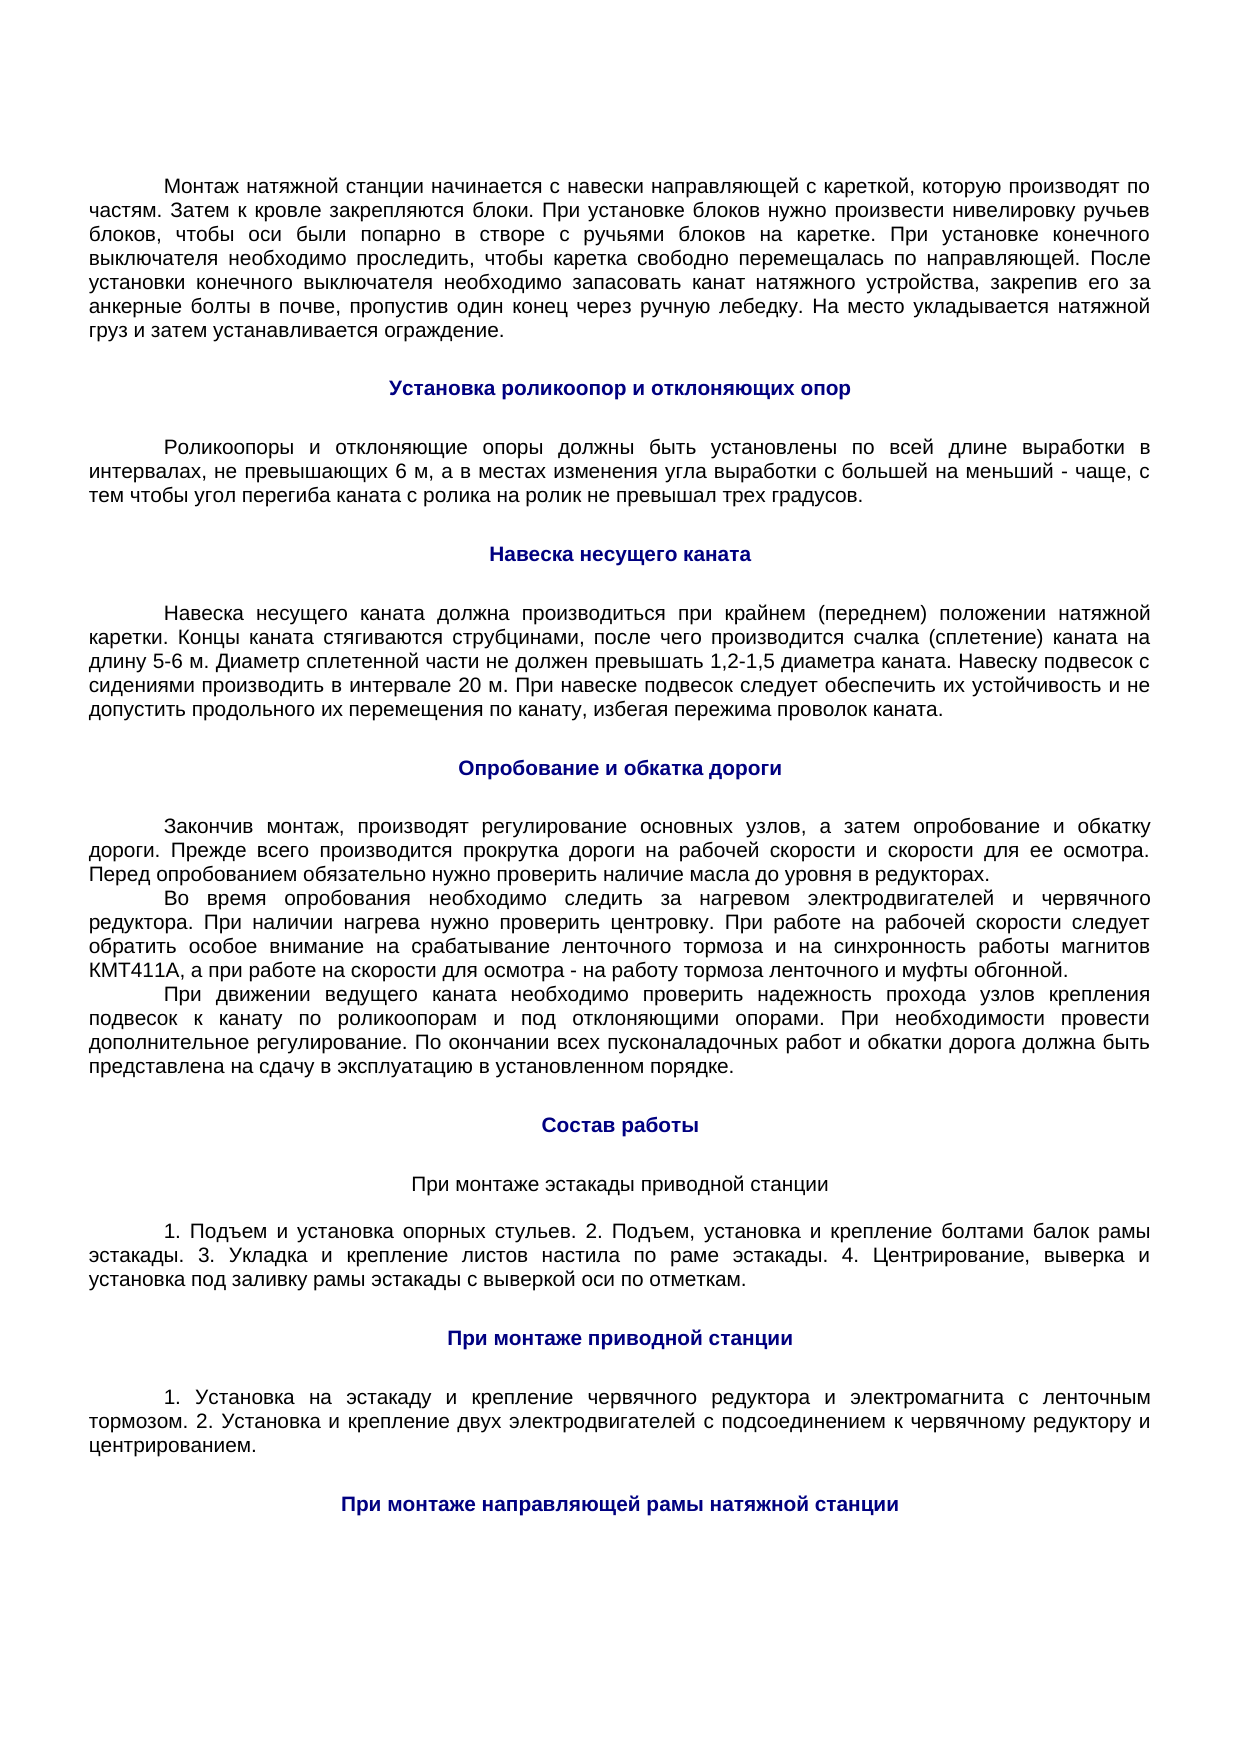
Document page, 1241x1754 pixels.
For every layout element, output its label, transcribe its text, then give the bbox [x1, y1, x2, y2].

text При монтаже эстакады приводной станции [88, 1172, 1152, 1196]
list Установка роликоопор и отклоняющих опор [88, 376, 1152, 400]
list При монтаже приводной станции [88, 1326, 1152, 1350]
text Во время опробования необходимо следить за нагревом электродвигателей и червячного редуктора. При наличии нагрева нужно проверить центровку. При работе на рабочей скорости следует обратить особое внимание на срабатывание ленточного тормоза и на синхронность работы магнитов КМТ411А, а при работе на скорости для осмотра - на работу тормоза ленточного и муфты обгонной. [88, 886, 1152, 982]
list Навеска несущего каната [88, 542, 1152, 566]
list Состав работы [88, 1113, 1152, 1137]
list Опробование и обкатка дороги [88, 755, 1152, 779]
list При монтаже направляющей рамы натяжной станции [88, 1492, 1152, 1516]
text Монтаж натяжной станции начинается с навески направляющей с кареткой, которую производят по частям. Затем к кровле закрепляются блоки. При установке блоков нужно произвести нивелировку ручьев блоков, чтобы оси были попарно в створе с ручьями блоков на каретке. При установке конечного выключателя необходимо проследить, чтобы каретка свободно перемещалась по направляющей. После установки конечного выключателя необходимо запасовать канат натяжного устройства, закрепив его за анкерные болты в почве, пропустив один конец через ручную лебедку. На место укладывается натяжной груз и затем устанавливается ограждение. [88, 174, 1152, 341]
text 1. Подъем и установка опорных стульев. 2. Подъем, установка и крепление болтами балок рамы эстакады. 3. Укладка и крепление листов настила по раме эстакады. 4. Центрирование, выверка и установка под заливку рамы эстакады с выверкой оси по отметкам. [88, 1219, 1152, 1291]
text Закончив монтаж, производят регулирование основных узлов, а затем опробование и обкатку дороги. Прежде всего производится прокрутка дороги на рабочей скорости и скорости для ее осмотра. Перед опробованием обязательно нужно проверить наличие масла до уровня в редукторах. [88, 814, 1152, 886]
text 1. Установка на эстакаду и крепление червячного редуктора и электромагнита с ленточным тормозом. 2. Установка и крепление двух электродвигателей с подсоединением к червячному редуктору и центрированием. [88, 1385, 1152, 1457]
text Навеска несущего каната должна производиться при крайнем (переднем) положении натяжной каретки. Концы каната стягиваются струбцинами, после чего производится счалка (сплетение) каната на длину 5-6 м. Диаметр сплетенной части не должен превышать 1,2-1,5 диаметра каната. Навеску подвесок с сидениями производить в интервале 20 м. При навеске подвесок следует обеспечить их устойчивость и не допустить продольного их перемещения по канату, избегая пережима проволок каната. [88, 601, 1152, 721]
text При движении ведущего каната необходимо проверить надежность прохода узлов крепления подвесок к канату по роликоопорам и под отклоняющими опорами. При необходимости провести дополнительное регулирование. По окончании всех пусконаладочных работ и обкатки дорога должна быть представлена на сдачу в эксплуатацию в установленном порядке. [88, 982, 1152, 1078]
text Роликоопоры и отклоняющие опоры должны быть установлены по всей длине выработки в интервалах, не превышающих 6 м, а в местах изменения угла выработки с большей на меньший - чаще, с тем чтобы угол перегиба каната с ролика на ролик не превышал трех градусов. [88, 435, 1152, 507]
